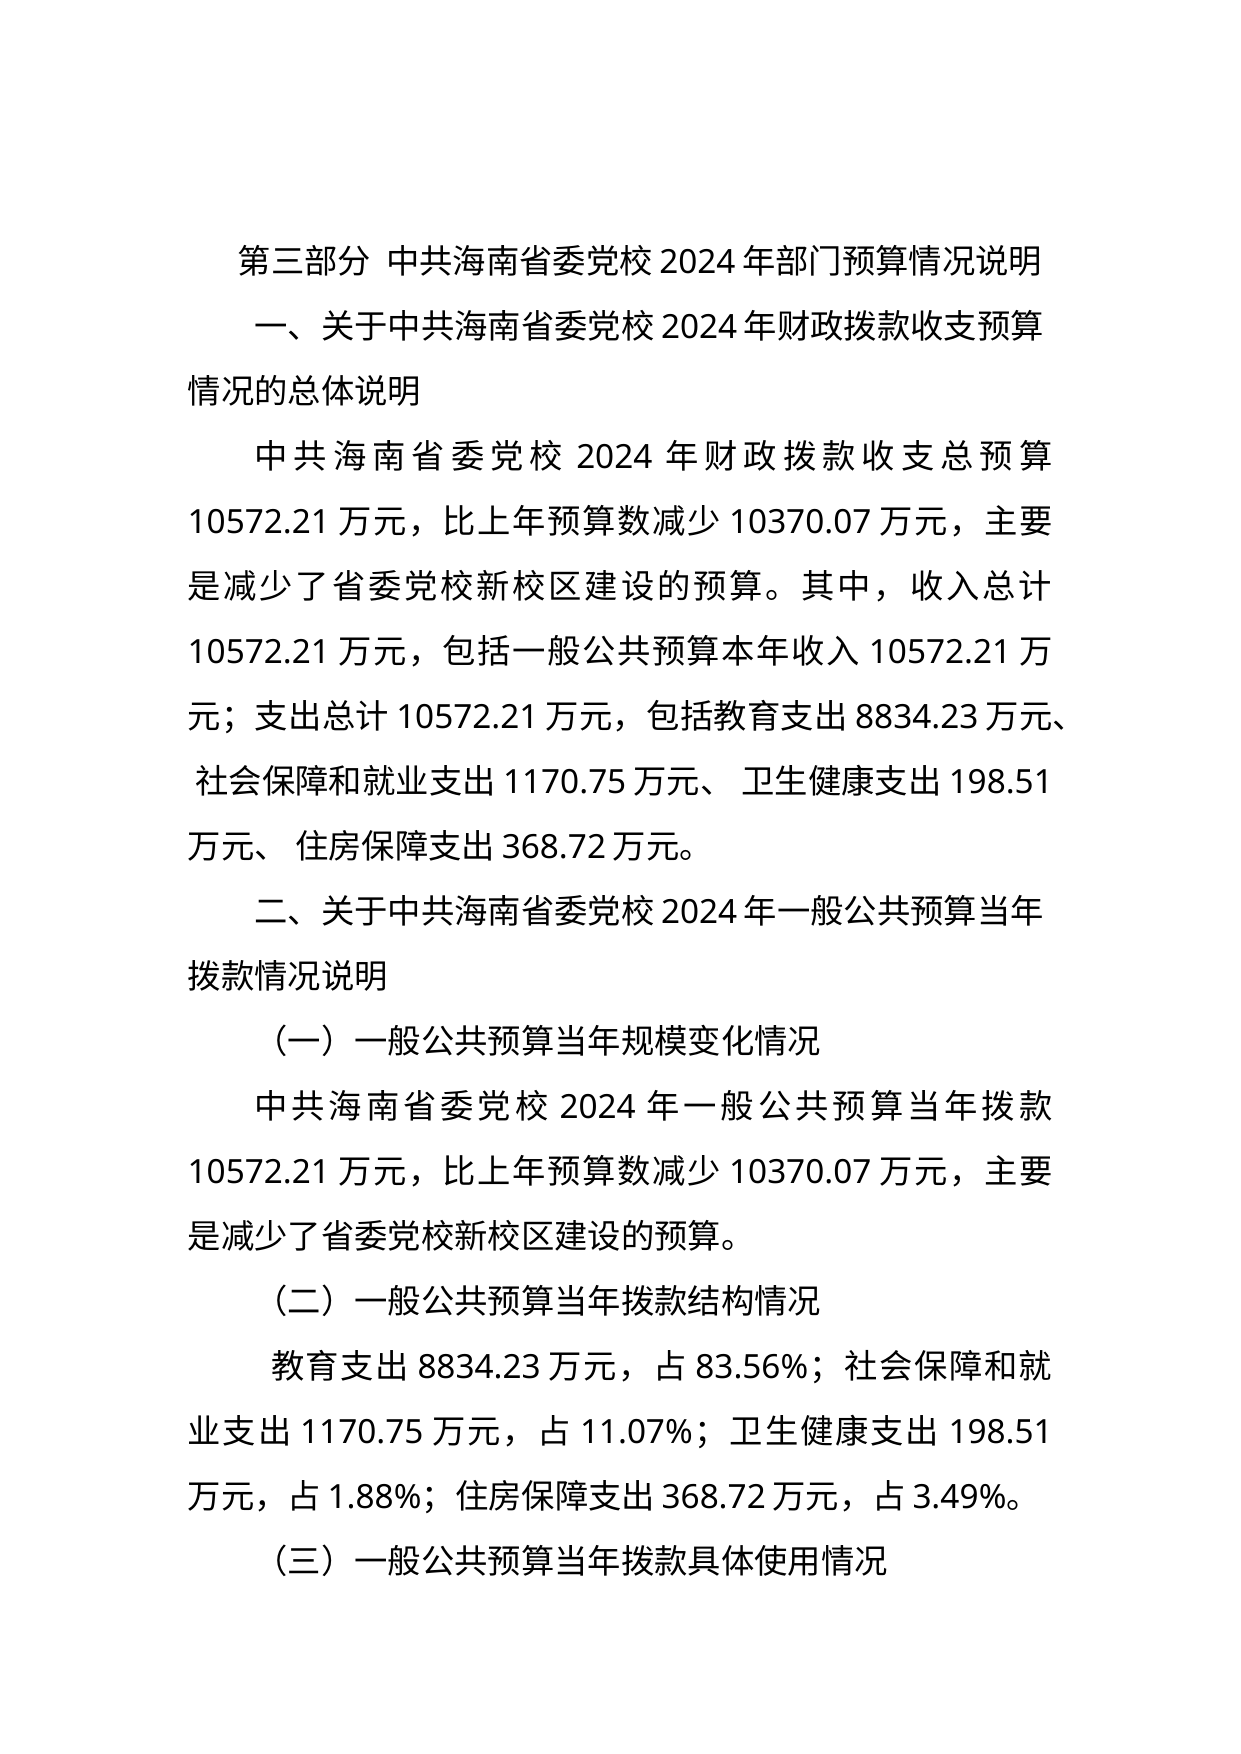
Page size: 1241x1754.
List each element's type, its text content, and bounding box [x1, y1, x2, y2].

text （二）一般公共预算当年拨款结构情况 [187, 1267, 1053, 1332]
text 中共海南省委党校2024年一般公共预算当年拨款10572.21万元，比上年预算数减少10370.07万元，主要是减少了省委党校新校区建设的预算。 [187, 1072, 1053, 1267]
text 中共海南省委党校2024年财政拨款收支总预算10572.21万元，比上年预算数减少10370.07万元，主要是减少了省委党校新校区建设的预算。其中，收入总计10572.21万元，包括一般公共预算本年收入10572.21万元；支出总计10572.21万元，包括教育支出8834.23万元、 社会保障和就业支出1170.75万元、 卫生健康支出198.51万元、 住房保障支出368.72万元。 [187, 422, 1053, 877]
text 二、关于中共海南省委党校2024年一般公共预算当年拨款情况说明 [187, 877, 1053, 1007]
text 教育支出8834.23万元，占83.56%；社会保障和就业支出1170.75万元，占11.07%；卫生健康支出198.51万元，占1.88%；住房保障支出368.72万元，占3.49%。 [187, 1332, 1053, 1527]
text （一）一般公共预算当年规模变化情况 [187, 1007, 1053, 1072]
text 第三部分 中共海南省委党校2024年部门预算情况说明 [187, 227, 1053, 292]
text 一、关于中共海南省委党校2024年财政拨款收支预算情况的总体说明 [187, 292, 1053, 422]
text （三）一般公共预算当年拨款具体使用情况 [187, 1527, 1053, 1592]
